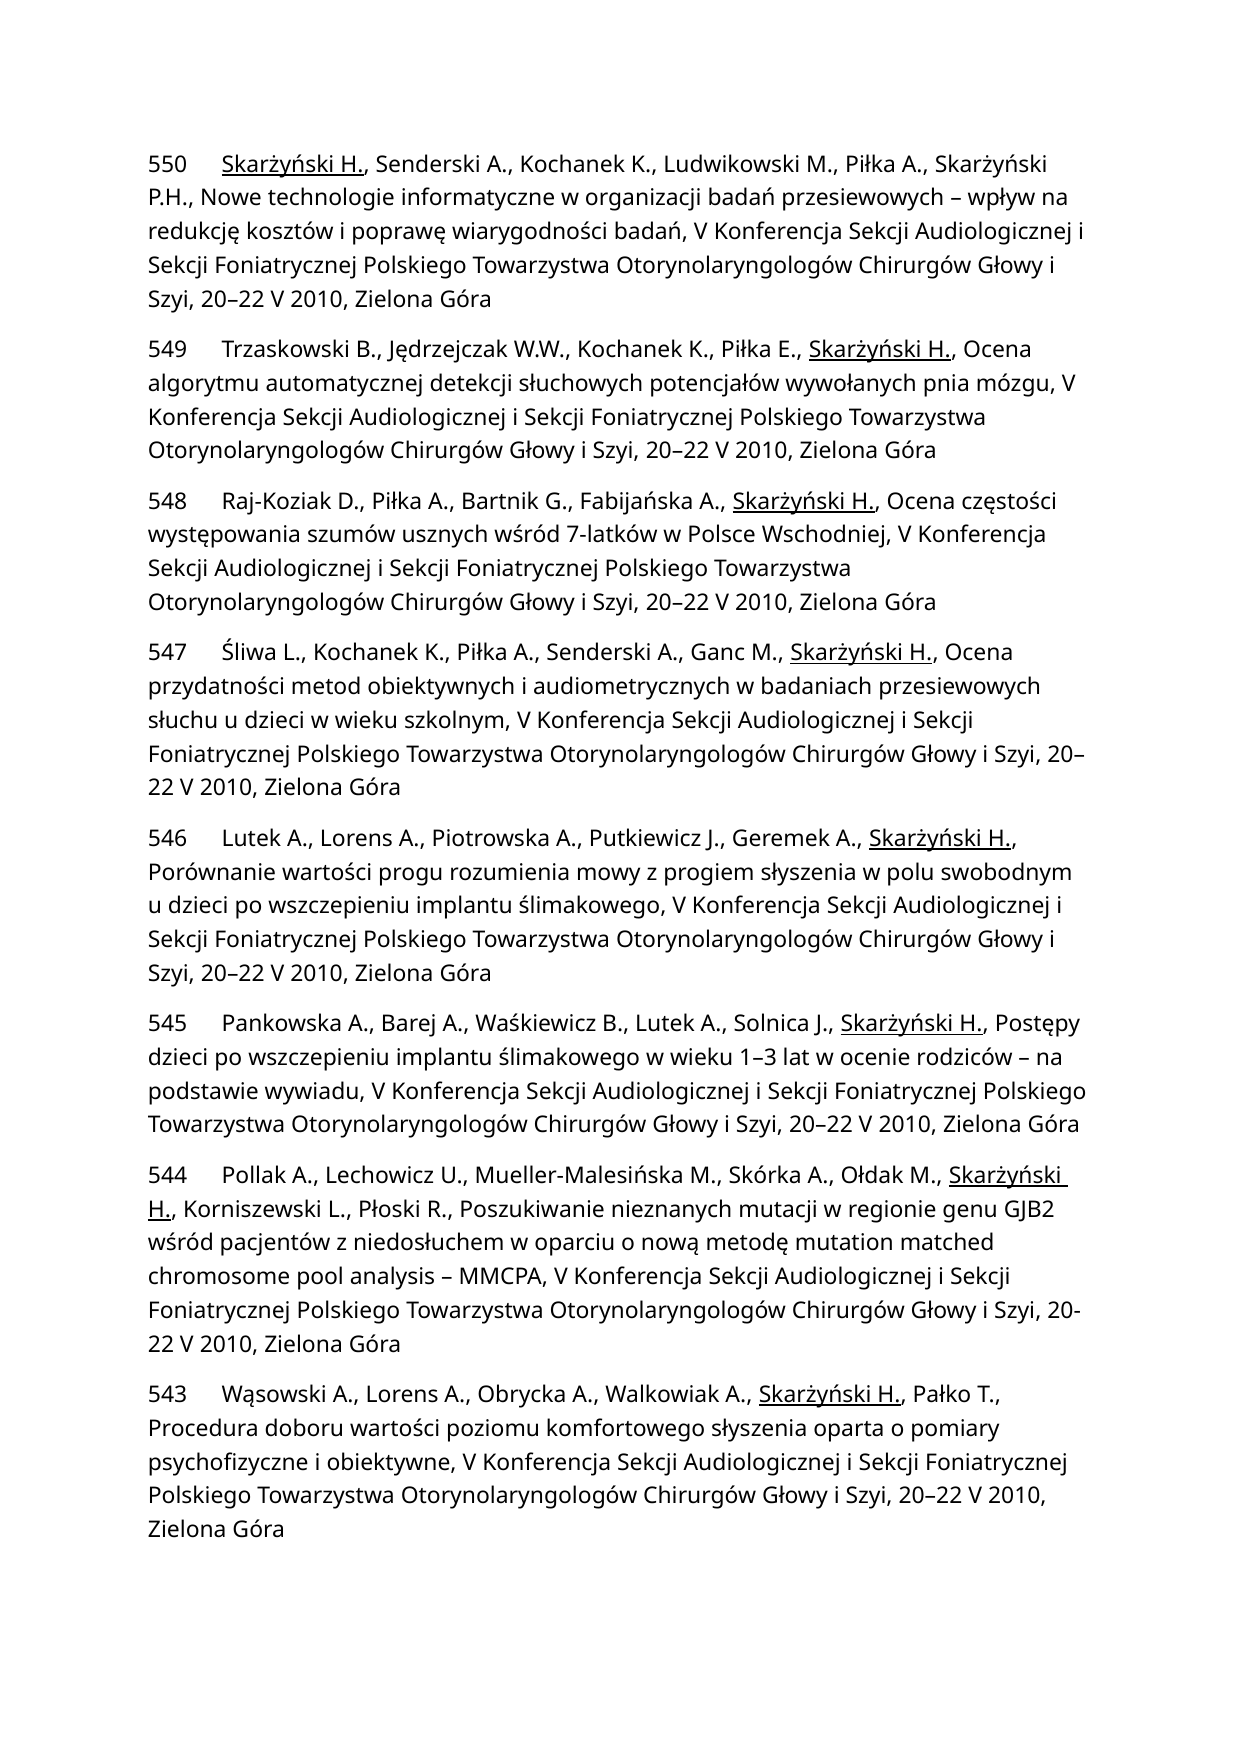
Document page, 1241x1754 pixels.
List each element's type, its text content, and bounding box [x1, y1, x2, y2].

text 546 Lutek A., Lorens A., Piotrowska A., Putkiewicz J., Geremek A., Skarżyński H., Porównanie wartości progu rozumienia mowy z progiem słyszenia w polu swobodnym u dzieci po wszczepieniu implantu ślimakowego, V Konferencja Sekcji Audiologicznej i Sekcji Foniatrycznej Polskiego Towarzystwa Otorynolaryngologów Chirurgów Głowy i Szyi, 20–22 V 2010, Zielona Góra [148, 822, 1093, 988]
text 548 Raj-Koziak D., Piłka A., Bartnik G., Fabijańska A., Skarżyński H., Ocena częstości występowania szumów usznych wśród 7-latków w Polsce Wschodniej, V Konferencja Sekcji Audiologicznej i Sekcji Foniatrycznej Polskiego Towarzystwa Otorynolaryngologów Chirurgów Głowy i Szyi, 20–22 V 2010, Zielona Góra [148, 485, 1093, 617]
text 543 Wąsowski A., Lorens A., Obrycka A., Walkowiak A., Skarżyński H., Pałko T., Procedura doboru wartości poziomu komfortowego słyszenia oparta o pomiary psychofizyczne i obiektywne, V Konferencja Sekcji Audiologicznej i Sekcji Foniatrycznej Polskiego Towarzystwa Otorynolaryngologów Chirurgów Głowy i Szyi, 20–22 V 2010, Zielona Góra [148, 1378, 1093, 1544]
text 550 Skarżyński H., Senderski A., Kochanek K., Ludwikowski M., Piłka A., Skarżyński P.H., Nowe technologie informatyczne w organizacji badań przesiewowych – wpływ na redukcję kosztów i poprawę wiarygodności badań, V Konferencja Sekcji Audiologicznej i Sekcji Foniatrycznej Polskiego Towarzystwa Otorynolaryngologów Chirurgów Głowy i Szyi, 20–22 V 2010, Zielona Góra [148, 148, 1093, 314]
text 544 Pollak A., Lechowicz U., Mueller-Malesińska M., Skórka A., Ołdak M., Skarżyński H., Korniszewski L., Płoski R., Poszukiwanie nieznanych mutacji w regionie genu GJB2 wśród pacjentów z niedosłuchem w oparciu o nową metodę mutation matched chromosome pool analysis – MMCPA, V Konferencja Sekcji Audiologicznej i Sekcji Foniatrycznej Polskiego Towarzystwa Otorynolaryngologów Chirurgów Głowy i Szyi, 20-22 V 2010, Zielona Góra [148, 1159, 1093, 1359]
text 549 Trzaskowski B., Jędrzejczak W.W., Kochanek K., Piłka E., Skarżyński H., Ocena algorytmu automatycznej detekcji słuchowych potencjałów wywołanych pnia mózgu, V Konferencja Sekcji Audiologicznej i Sekcji Foniatrycznej Polskiego Towarzystwa Otorynolaryngologów Chirurgów Głowy i Szyi, 20–22 V 2010, Zielona Góra [148, 333, 1093, 466]
text 547 Śliwa L., Kochanek K., Piłka A., Senderski A., Ganc M., Skarżyński H., Ocena przydatności metod obiektywnych i audiometrycznych w badaniach przesiewowych słuchu u dzieci w wieku szkolnym, V Konferencja Sekcji Audiologicznej i Sekcji Foniatrycznej Polskiego Towarzystwa Otorynolaryngologów Chirurgów Głowy i Szyi, 20–22 V 2010, Zielona Góra [148, 636, 1093, 803]
text 545 Pankowska A., Barej A., Waśkiewicz B., Lutek A., Solnica J., Skarżyński H., Postępy dzieci po wszczepieniu implantu ślimakowego w wieku 1–3 lat w ocenie rodziców – na podstawie wywiadu, V Konferencja Sekcji Audiologicznej i Sekcji Foniatrycznej Polskiego Towarzystwa Otorynolaryngologów Chirurgów Głowy i Szyi, 20–22 V 2010, Zielona Góra [148, 1007, 1093, 1140]
